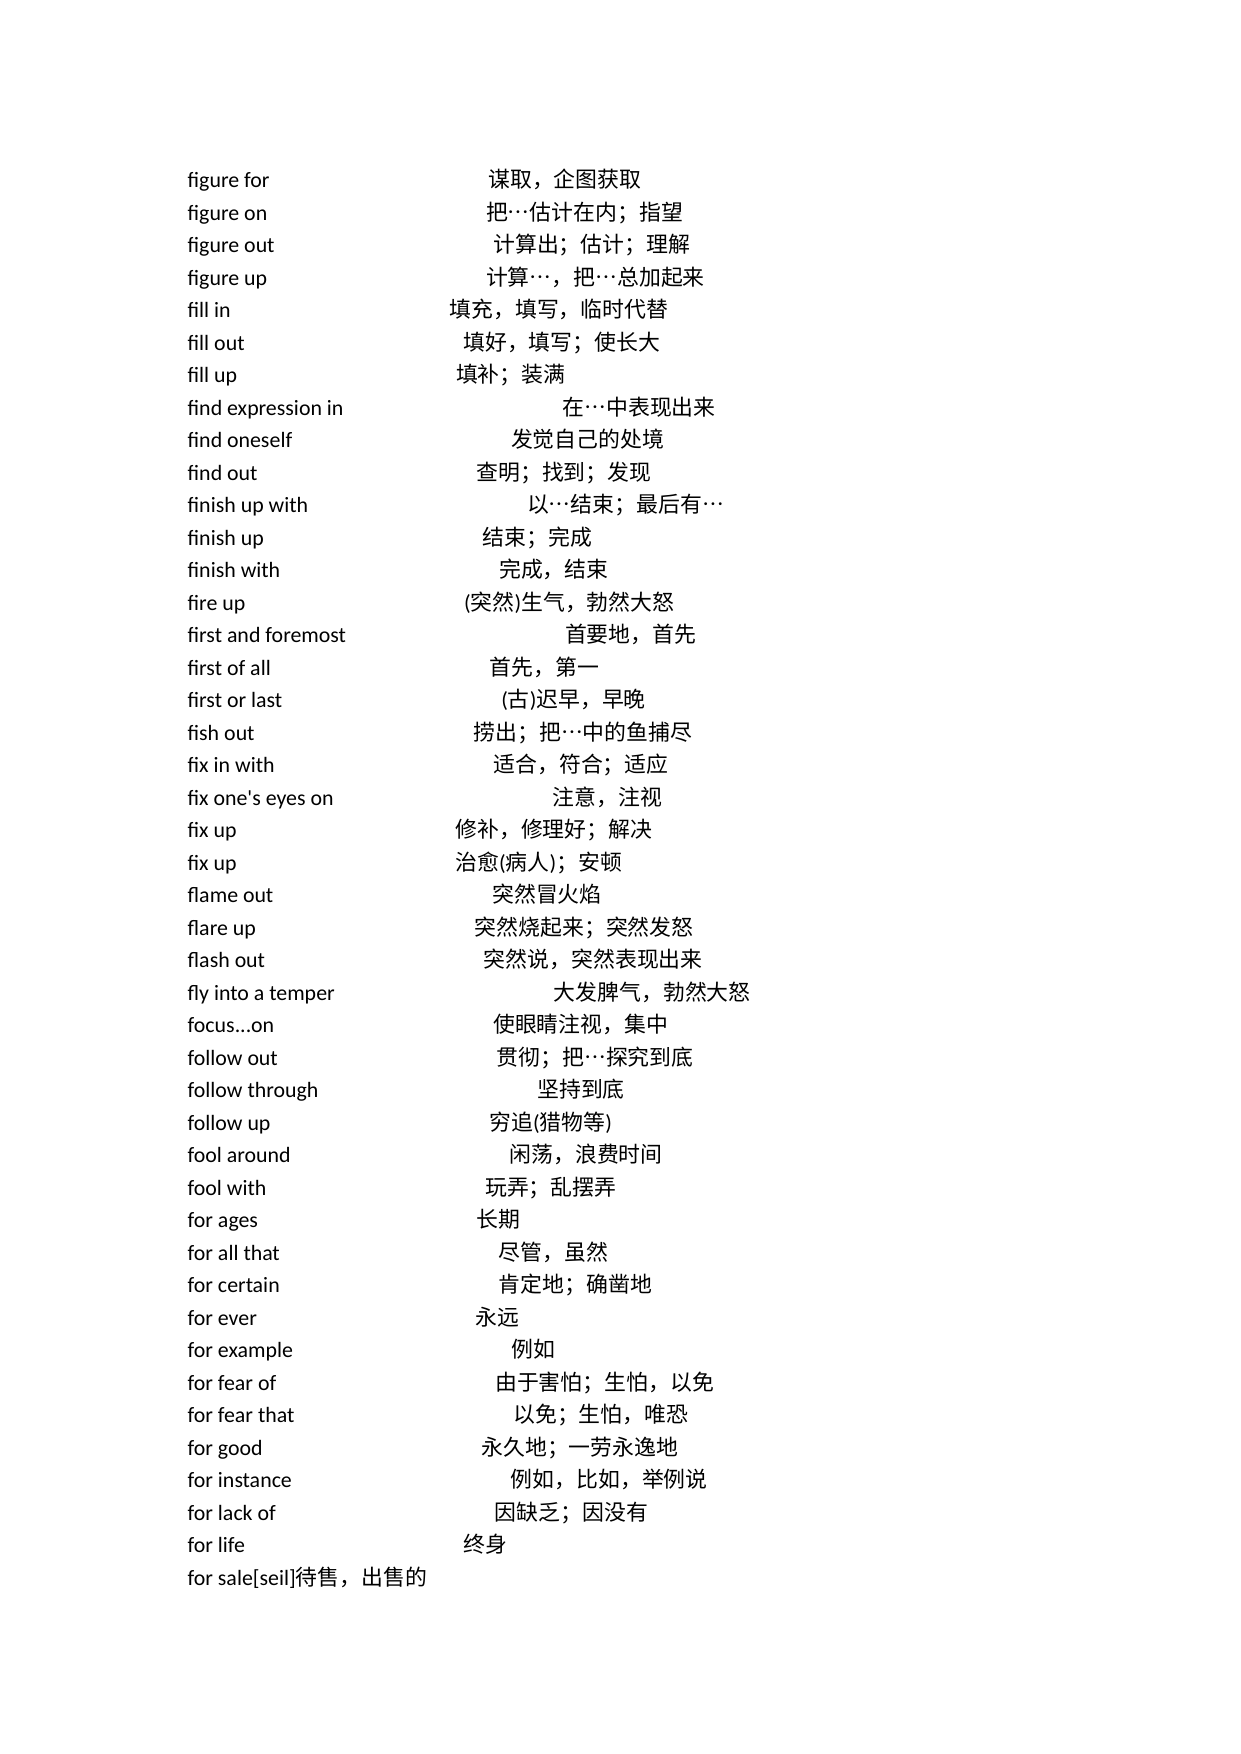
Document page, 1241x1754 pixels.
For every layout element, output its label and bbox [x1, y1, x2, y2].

text [187, 162, 1053, 1592]
